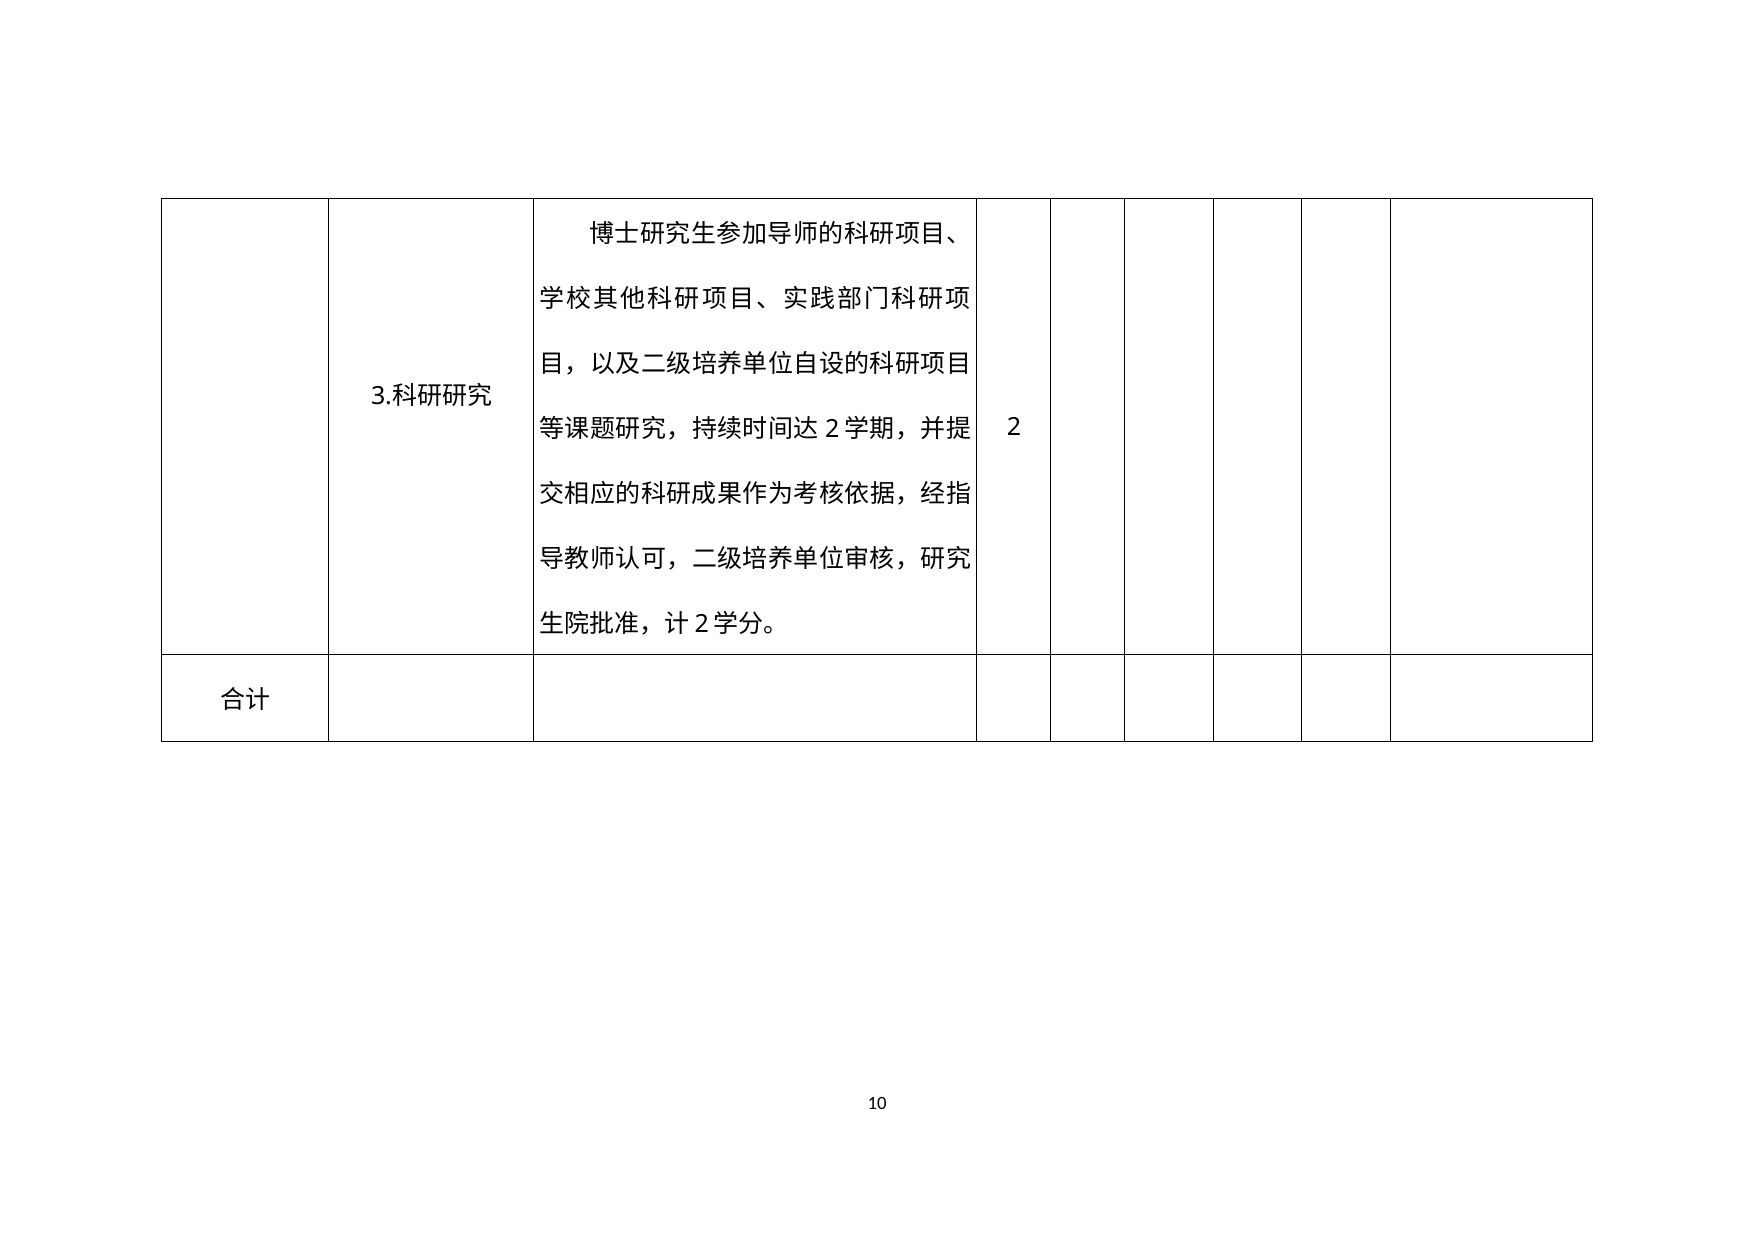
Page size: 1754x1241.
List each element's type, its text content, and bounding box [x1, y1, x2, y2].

table_cell [534, 655, 976, 741]
table_cell 3.科研研究 [329, 199, 533, 654]
table_cell 2 [977, 199, 1050, 654]
table_cell 博士研究生参加导师的科研项目、学校其他科研项目、实践部门科研项目，以及二级培养单位自设的科研项目等课题研究，持续时间达2学期，并提交相应的科研成果作为考核依据，经指导教师认可，二级培养单位审核，研究生院批准，计2学分。 [534, 199, 976, 654]
table_cell [329, 655, 533, 741]
table_cell [1214, 655, 1301, 741]
table_cell [1125, 655, 1213, 741]
table_cell [1051, 655, 1124, 741]
table_cell 合计 [162, 655, 328, 741]
table_cell [1302, 655, 1390, 741]
table_cell [977, 655, 1050, 741]
table_cell [1391, 655, 1592, 741]
